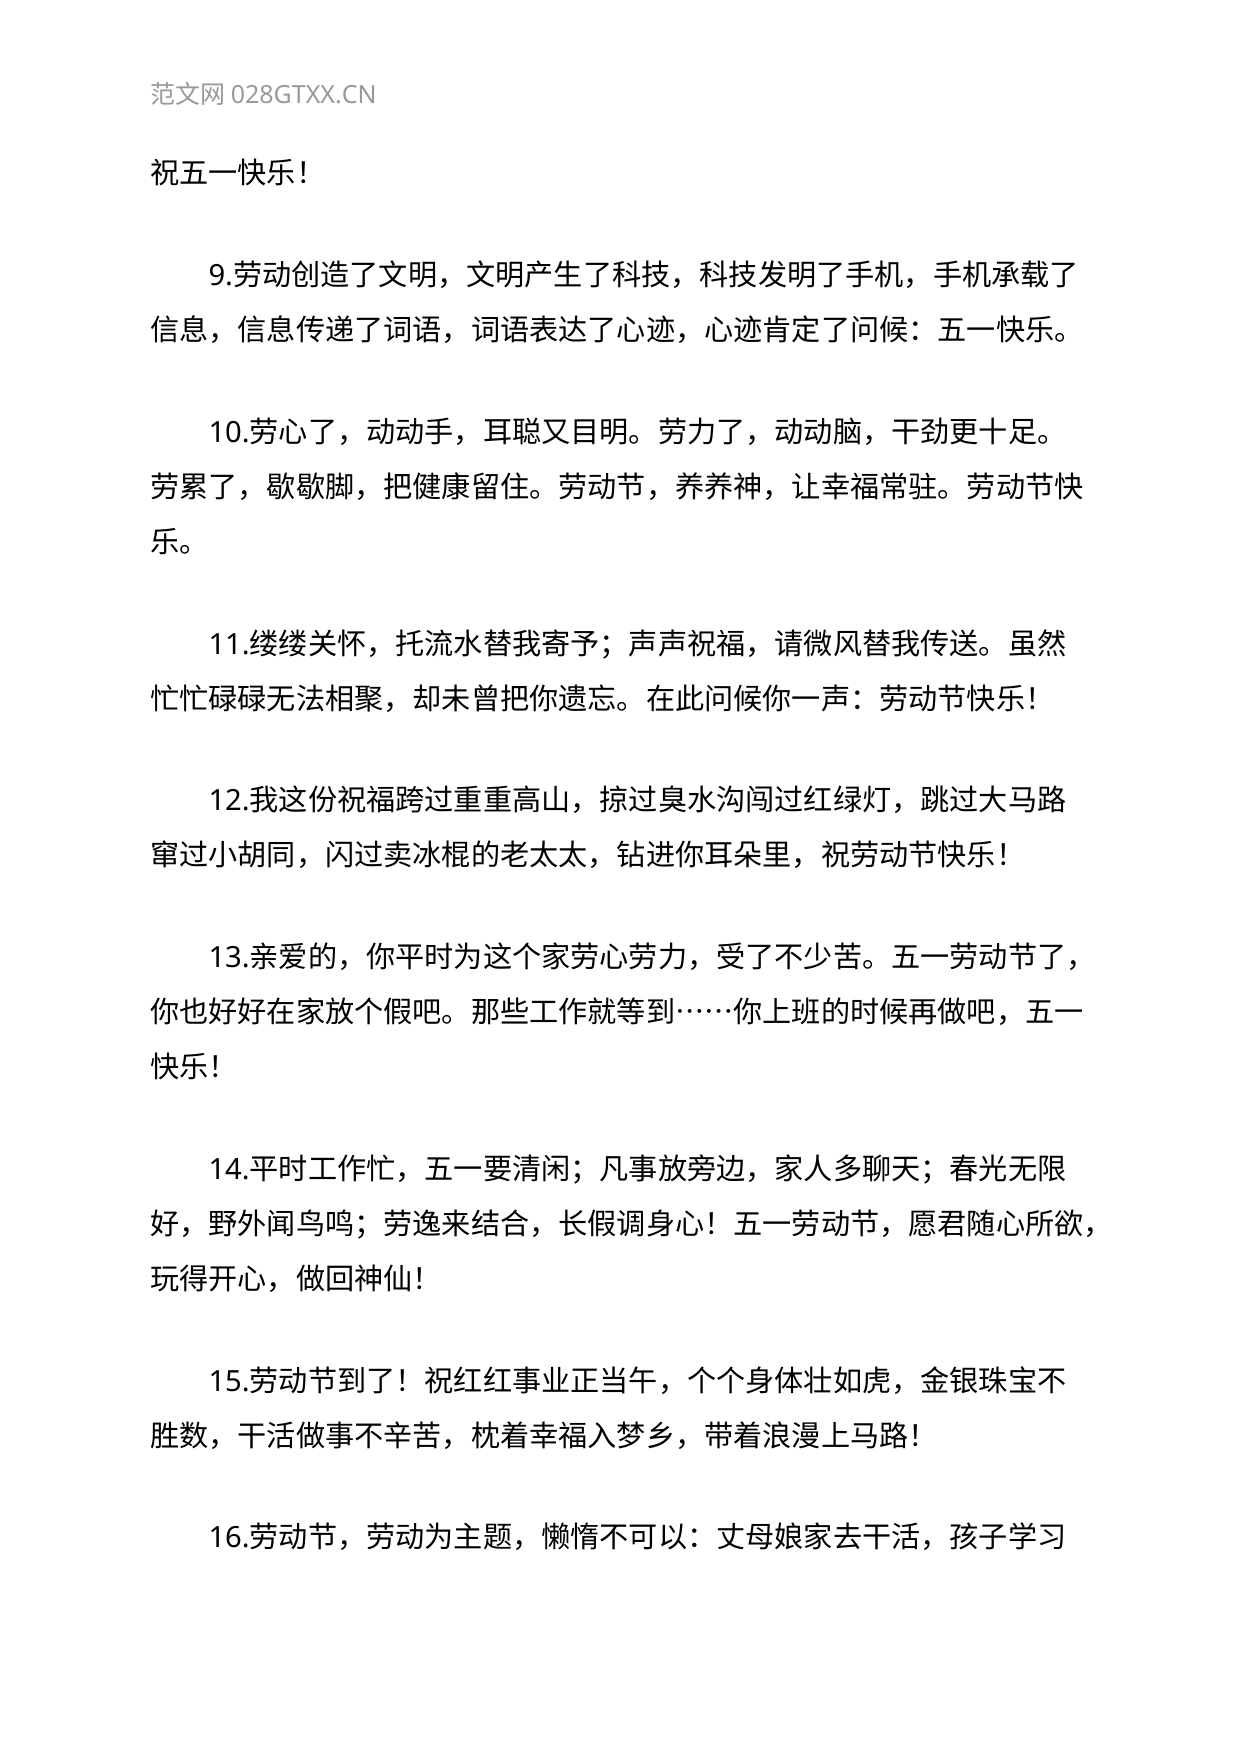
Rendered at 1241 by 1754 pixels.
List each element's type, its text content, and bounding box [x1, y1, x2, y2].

text 11.缕缕关怀，托流水替我寄予；声声祝福，请微风替我传送。虽然忙忙碌碌无法相聚，却未曾把你遗忘。在此问候你一声：劳动节快乐！ [150, 620, 1090, 717]
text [150, 1514, 1090, 1556]
text 12.我这份祝福跨过重重高山，掠过臭水沟闯过红绿灯，跳过大马路窜过小胡同，闪过卖冰棍的老太太，钻进你耳朵里，祝劳动节快乐！ [150, 777, 1090, 874]
text 9.劳动创造了文明，文明产生了科技，科技发明了手机，手机承载了信息，信息传递了词语，词语表达了心迹，心迹肯定了问候：五一快乐。 [150, 252, 1090, 349]
text 15.劳动节到了！祝红红事业正当午，个个身体壮如虎，金银珠宝不胜数，干活做事不辛苦，枕着幸福入梦乡，带着浪漫上马路！ [150, 1357, 1090, 1454]
text 14.平时工作忙，五一要清闲；凡事放旁边，家人多聊天；春光无限好，野外闻鸟鸣；劳逸来结合，长假调身心！五一劳动节，愿君随心所欲，玩得开心，做回神仙！ [150, 1145, 1090, 1298]
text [150, 150, 1090, 192]
text 13.亲爱的，你平时为这个家劳心劳力，受了不少苦。五一劳动节了，你也好好在家放个假吧。那些工作就等到……你上班的时候再做吧，五一快乐！ [150, 934, 1090, 1086]
text 10.劳心了，动动手，耳聪又目明。劳力了，动动脑，干劲更十足。劳累了，歇歇脚，把健康留住。劳动节，养养神，让幸福常驻。劳动节快乐。 [150, 408, 1090, 561]
